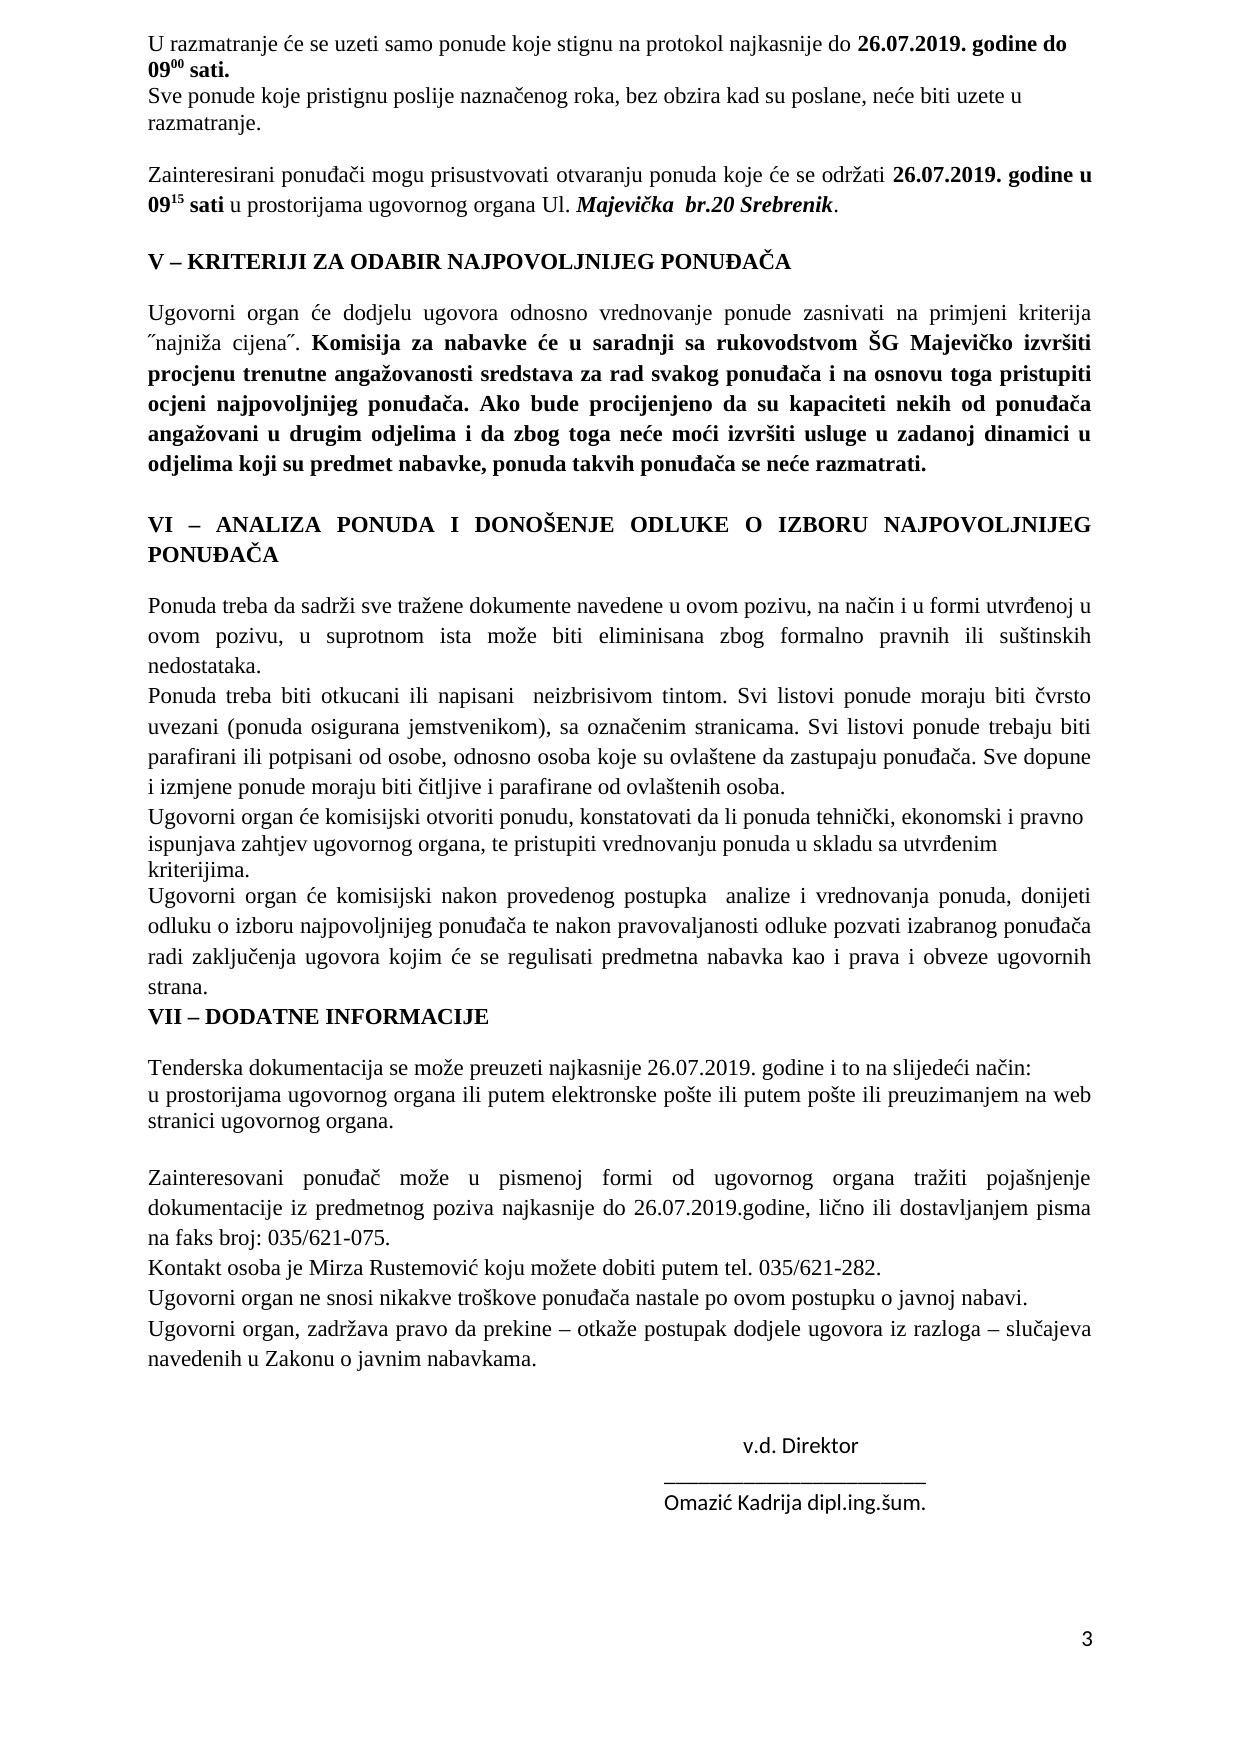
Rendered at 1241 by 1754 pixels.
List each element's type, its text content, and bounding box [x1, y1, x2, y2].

text Omazić Kadrija dipl.ing.šum. [590, 1488, 1092, 1516]
text VI – ANALIZA PONUDA I DONOŠENJE ODLUKE O IZBORU NAJPOVOLJNIJEG PONUĐAČA [148, 511, 1092, 567]
text Ugovorni organ će komisijski nakon provedenog postupka analize i vrednovanja ponuda, donijeti odluku o izboru najpovoljnijeg ponuđača te nakon pravovaljanosti odluke pozvati izabranog ponuđača radi zaključenja ugovora kojim će se regulisati predmetna nabavka kao i prava i obveze ugovornih strana. [148, 882, 1092, 999]
text VII – DODATNE INFORMACIJE [148, 1003, 1092, 1029]
text u prostorijama ugovornog organa ili putem elektronske pošte ili putem pošte ili preuzimanjem na web stranici ugovornog organa. [148, 1081, 1092, 1133]
text Ponuda treba da sadrži sve tražene dokumente navedene u ovom pozivu, na način i u formi utvrđenoj u ovom pozivu, u suprotnom ista može biti eliminisana zbog formalno pravnih ili suštinskih nedostataka. [148, 592, 1092, 679]
text Ugovorni organ će komisijski otvoriti ponudu, konstatovati da li ponuda tehnički, ekonomski i pravno ispunjava zahtjev ugovornog organa, te pristupiti vrednovanju ponuda u skladu sa utvrđenim kriterijima. [148, 803, 1092, 882]
text Zainteresovani ponuđač može u pismenoj formi od ugovornog organa tražiti pojašnjenje dokumentacije iz predmetnog poziva najkasnije do 26.07.2019.godine, lično ili dostavljanjem pisma na faks broj: 035/621-075. [148, 1163, 1092, 1250]
text V – KRITERIJI ZA ODABIR NAJPOVOLJNIJEG PONUĐAČA [148, 248, 1092, 274]
text Ugovorni organ ne snosi nikakve troškove ponuđača nastale po ovom postupku o javnoj nabavi. [148, 1284, 1092, 1311]
text Ponuda treba biti otkucani ili napisani neizbrisivom tintom. Svi listovi ponude moraju biti čvrsto uvezani (ponuda osigurana jemstvenikom), sa označenim stranicama. Svi listovi ponude trebaju biti parafirani ili potpisani od osobe, odnosno osoba koje su ovlaštene da zastupaju ponuđača. Sve dopune i izmjene ponude moraju biti čitljive i parafirane od ovlaštenih osoba. [148, 682, 1092, 799]
text v.d. Direktor [664, 1432, 1092, 1459]
text _______________________ [664, 1459, 1092, 1488]
text Ugovorni organ, zadržava pravo da prekine – otkaže postupak dodjele ugovora iz razloga – slučajeva navedenih u Zakonu o javnim nabavkama. [148, 1314, 1092, 1371]
text Kontakt osoba je Mirza Rustemović koju možete dobiti putem tel. 035/621-282. [148, 1254, 1092, 1281]
text Sve ponude koje pristignu poslije naznačenog roka, bez obzira kad su poslane, neće biti uzete u razmatranje. [148, 82, 1092, 135]
text U razmatranje će se uzeti samo ponude koje stignu na protokol najkasnije do 26.07.2019. godine do 0900 sati. [148, 29, 1092, 82]
text Ugovorni organ će dodjelu ugovora odnosno vrednovanje ponude zasnivati na primjeni kriterija ˝najniža cijena˝. Komisija za nabavke će u saradnji sa rukovodstvom ŠG Majevičko izvršiti procjenu trenutne angažovanosti sredstava za rad svakog ponuđača i na osnovu toga pristupiti ocjeni najpovoljnijeg ponuđača. Ako bude procijenjeno da su kapaciteti nekih od ponuđača angažovani u drugim odjelima i da zbog toga neće moći izvršiti usluge u zadanoj dinamici u odjelima koji su predmet nabavke, ponuda takvih ponuđača se neće razmatrati. [148, 299, 1092, 477]
text Zainteresirani ponuđači mogu prisustvovati otvaranju ponuda koje će se održati 26.07.2019. godine u 0915 sati u prostorijama ugovornog organa Ul. Majevička br.20 Srebrenik. [148, 161, 1092, 218]
text Tenderska dokumentacija se može preuzeti najkasnije 26.07.2019. godine i to na slijedeći način: [148, 1054, 1092, 1081]
